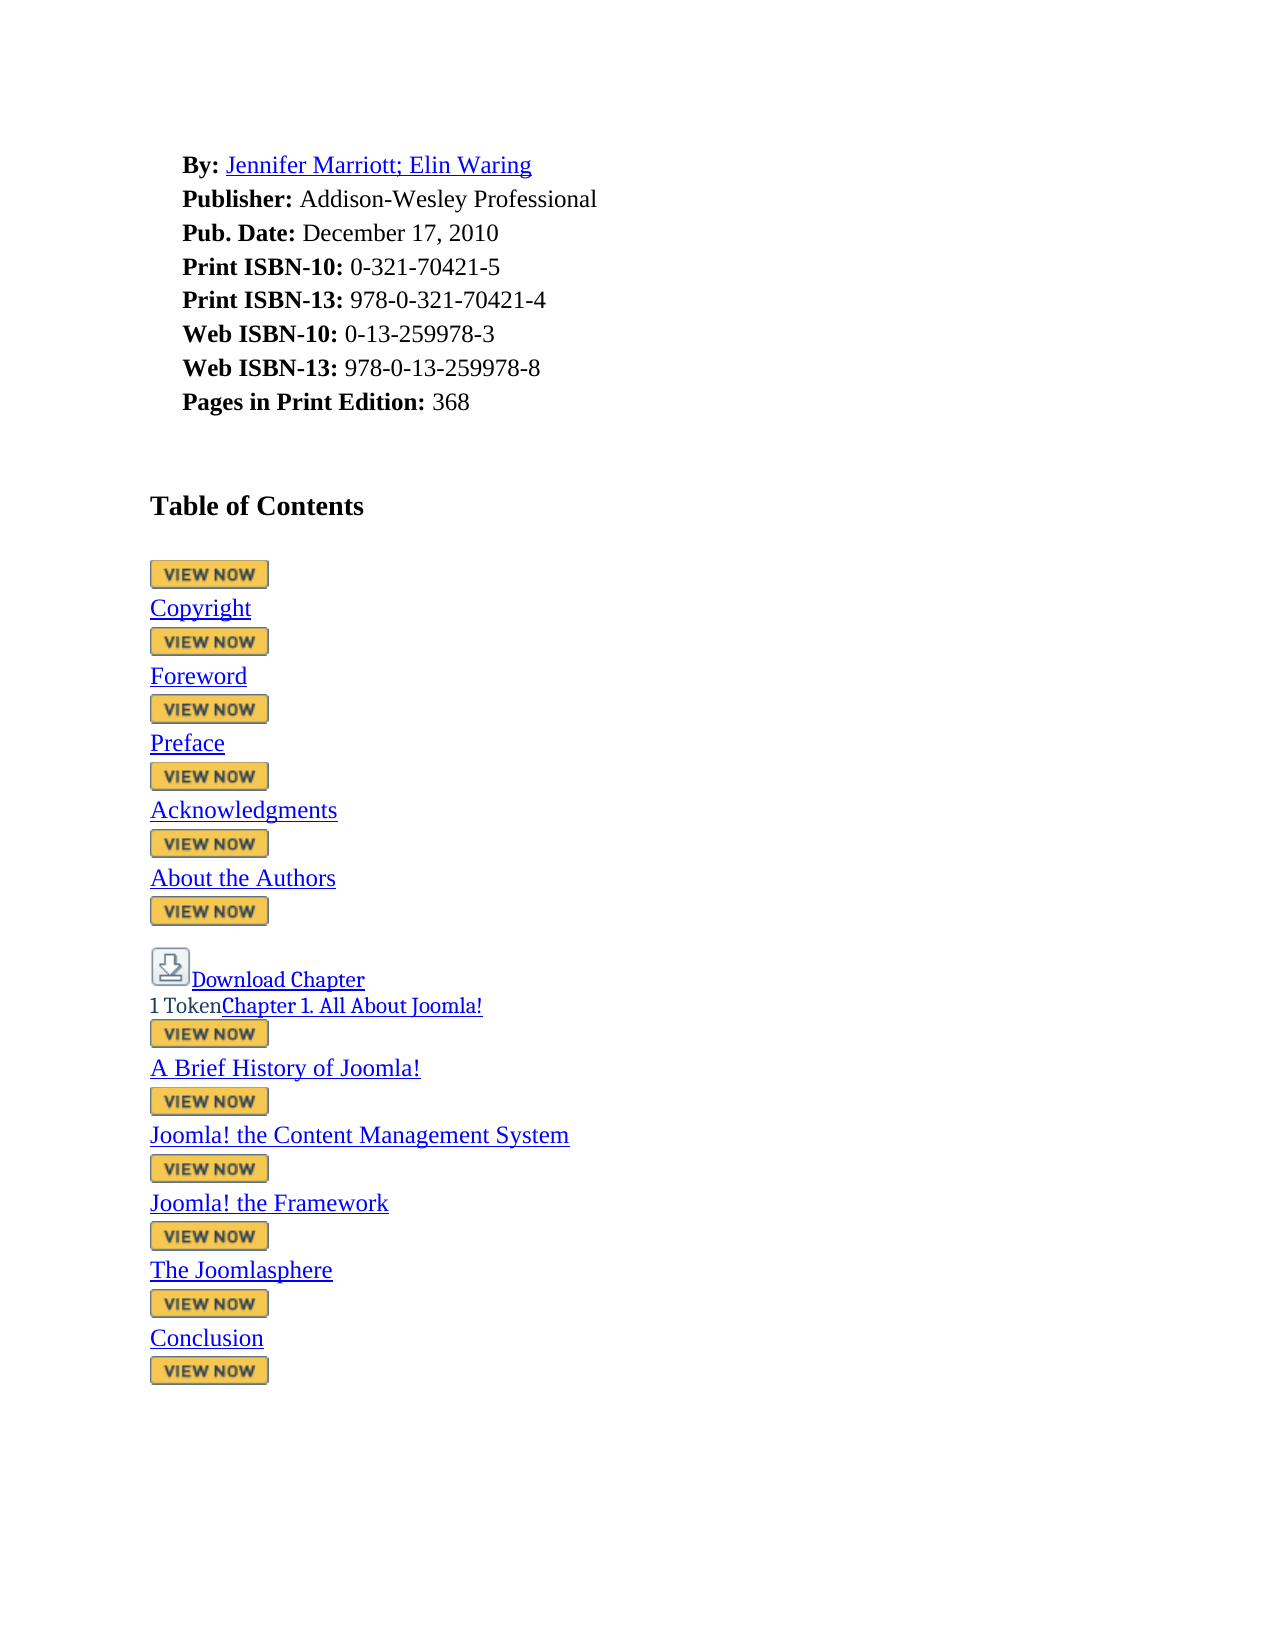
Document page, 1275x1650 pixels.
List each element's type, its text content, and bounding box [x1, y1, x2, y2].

picture [150, 1221, 269, 1251]
picture [150, 829, 269, 858]
picture [150, 1087, 269, 1116]
picture [150, 762, 269, 791]
text Joomla! the Content Management System [150, 1121, 1125, 1149]
text Foreword [150, 661, 1125, 689]
subtitle Download Chapter 1 TokenChapter 1. All About Joomla! [150, 946, 1125, 1019]
picture [150, 1356, 269, 1385]
text Copyright [150, 593, 1125, 622]
picture [150, 1019, 269, 1048]
text Preface [150, 728, 1125, 757]
text  Print ISBN-13: 978-0-321-70421-4 [150, 285, 1125, 314]
subtitle Table of Contents [150, 488, 1125, 521]
text  By: Jennifer Marriott; Elin Waring [150, 150, 1125, 179]
text  Pages in Print Edition: 368 [150, 387, 1125, 416]
picture [150, 1154, 269, 1183]
text The Joomlasphere [150, 1255, 1125, 1284]
picture [150, 627, 269, 656]
text  Print ISBN-10: 0-321-70421-5 [150, 252, 1125, 280]
text A Brief History of Joomla! [150, 1053, 1125, 1082]
picture [150, 1289, 269, 1318]
text  Web ISBN-10: 0-13-259978-3 [150, 319, 1125, 348]
text  Web ISBN-13: 978-0-13-259978-8 [150, 353, 1125, 382]
picture [150, 560, 269, 589]
text  Publisher: Addison-Wesley Professional [150, 184, 1125, 213]
picture [150, 694, 269, 724]
text Joomla! the Framework [150, 1188, 1125, 1217]
picture [150, 896, 269, 926]
text  Pub. Date: December 17, 2010 [150, 218, 1125, 246]
text Acknowledgments [150, 796, 1125, 824]
picture [150, 946, 192, 988]
text Conclusion [150, 1323, 1125, 1351]
text About the Authors [150, 863, 1125, 892]
